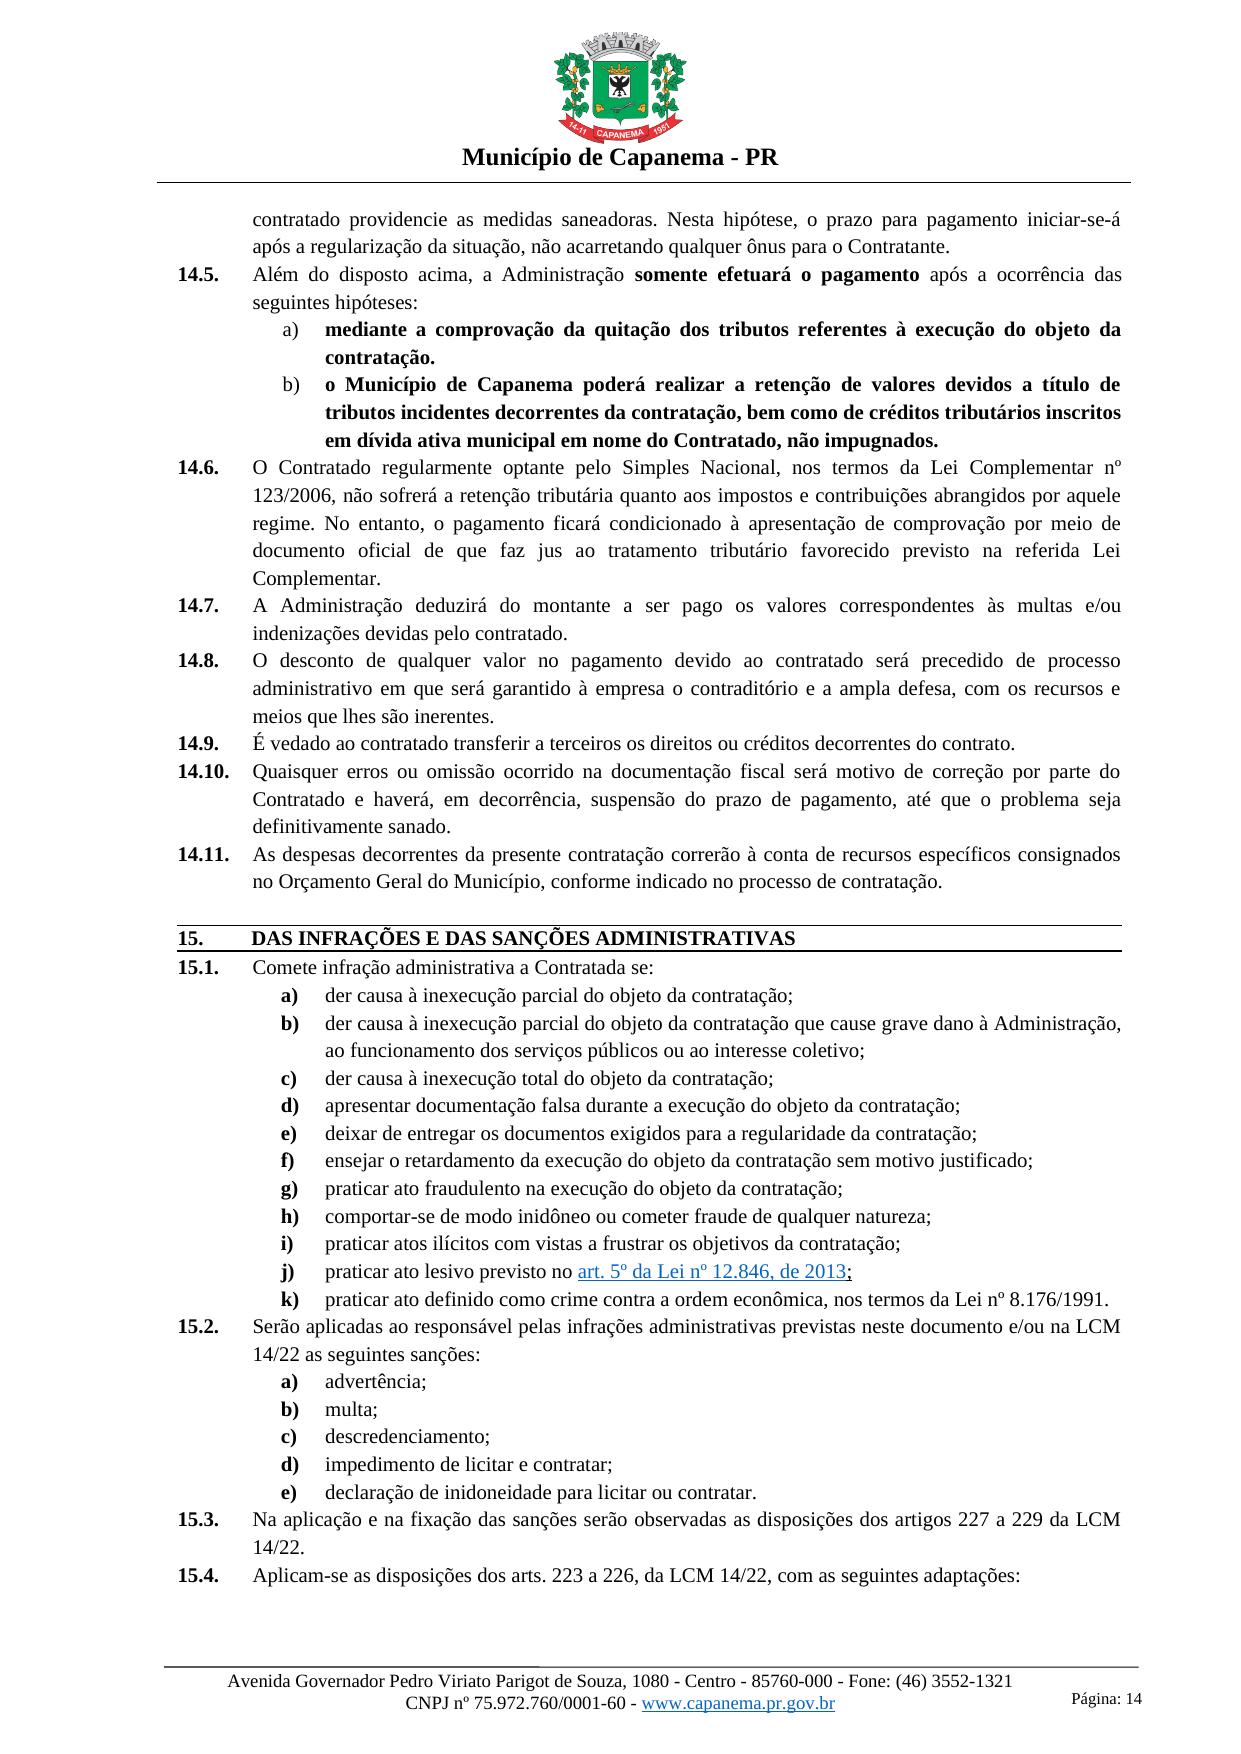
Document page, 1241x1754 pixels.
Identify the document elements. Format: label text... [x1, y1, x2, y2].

list descredenciamento; [281, 1424, 1122, 1448]
list praticar ato definido como crime contra a ordem econômica, nos termos da Lei nº 8.176/1991. [281, 1286, 1122, 1311]
list praticar ato fraudulento na execução do objeto da contratação; [281, 1176, 1122, 1200]
list Além do disposto acima, a Administração somente efetuará o pagamento após a ocorrência das seguintes hipóteses: [177, 262, 1122, 314]
list O Contratado regularmente optante pelo Simples Nacional, nos termos da Lei Complementar nº 123/2006, não sofrerá a retenção tributária quanto aos impostos e contribuições abrangidos por aquele regime. No entanto, o pagamento ficará condicionado à apresentação de comprovação por meio de documento oficial de que faz jus ao tratamento tributário favorecido previsto na referida Lei Complementar. [177, 455, 1122, 590]
list mediante a comprovação da quitação dos tributos referentes à execução do objeto da contratação. [282, 317, 1122, 369]
list ensejar o retardamento da execução do objeto da contratação sem motivo justificado; [281, 1148, 1122, 1172]
list É vedado ao contratado transferir a terceiros os direitos ou créditos decorrentes do contrato. [177, 731, 1122, 755]
list deixar de entregar os documentos exigidos para a regularidade da contratação; [281, 1121, 1122, 1145]
list der causa à inexecução parcial do objeto da contratação que cause grave dano à Administração, ao funcionamento dos serviços públicos ou ao interesse coletivo; [281, 1010, 1122, 1062]
list o Município de Capanema poderá realizar a retenção de valores devidos a título de tributos incidentes decorrentes da contratação, bem como de créditos tributários inscritos em dívida ativa municipal em nome do Contratado, não impugnados. [282, 372, 1122, 452]
list Quaisquer erros ou omissão ocorrido na documentação fiscal será motivo de correção por parte do Contratado e haverá, em decorrência, suspensão do prazo de pagamento, até que o problema seja definitivamente sanado. [177, 759, 1122, 838]
list praticar ato lesivo previsto no art. 5º da Lei nº 12.846, de 2013; [281, 1259, 1122, 1283]
list Comete infração administrativa a Contratada se: [177, 955, 1122, 979]
list apresentar documentação falsa durante a execução do objeto da contratação; [281, 1093, 1122, 1117]
list Serão aplicadas ao responsável pelas infrações administrativas previstas neste documento e/ou na LCM 14/22 as seguintes sanções: [177, 1314, 1122, 1366]
list praticar atos ilícitos com vistas a frustrar os objetivos da contratação; [281, 1231, 1122, 1255]
list O desconto de qualquer valor no pagamento devido ao contratado será precedido de processo administrativo em que será garantido à empresa o contraditório e a ampla defesa, com os recursos e meios que lhes são inerentes. [177, 648, 1122, 728]
list comportar-se de modo inidôneo ou cometer fraude de qualquer natureza; [281, 1204, 1122, 1228]
list impedimento de licitar e contratar; [281, 1452, 1122, 1476]
list As despesas decorrentes da presente contratação correrão à conta de recursos específicos consignados no Orçamento Geral do Município, conforme indicado no processo de contratação. [177, 842, 1122, 893]
list Na aplicação e na fixação das sanções serão observadas as disposições dos artigos 227 a 229 da LCM 14/22. [177, 1507, 1122, 1559]
list declaração de inidoneidade para licitar ou contratar. [281, 1480, 1122, 1504]
list DAS INFRAÇÕES E DAS SANÇÕES ADMINISTRATIVAS [177, 926, 1122, 950]
list der causa à inexecução total do objeto da contratação; [281, 1066, 1122, 1090]
list advertência; [281, 1369, 1122, 1393]
list multa; [281, 1397, 1122, 1421]
list Aplicam-se as disposições dos arts. 223 a 226, da LCM 14/22, com as seguintes adaptações: [177, 1562, 1122, 1587]
picture [553, 32, 687, 144]
list der causa à inexecução parcial do objeto da contratação; [281, 983, 1122, 1007]
list A Administração deduzirá do montante a ser pago os valores correspondentes às multas e/ou indenizações devidas pelo contratado. [177, 593, 1122, 645]
